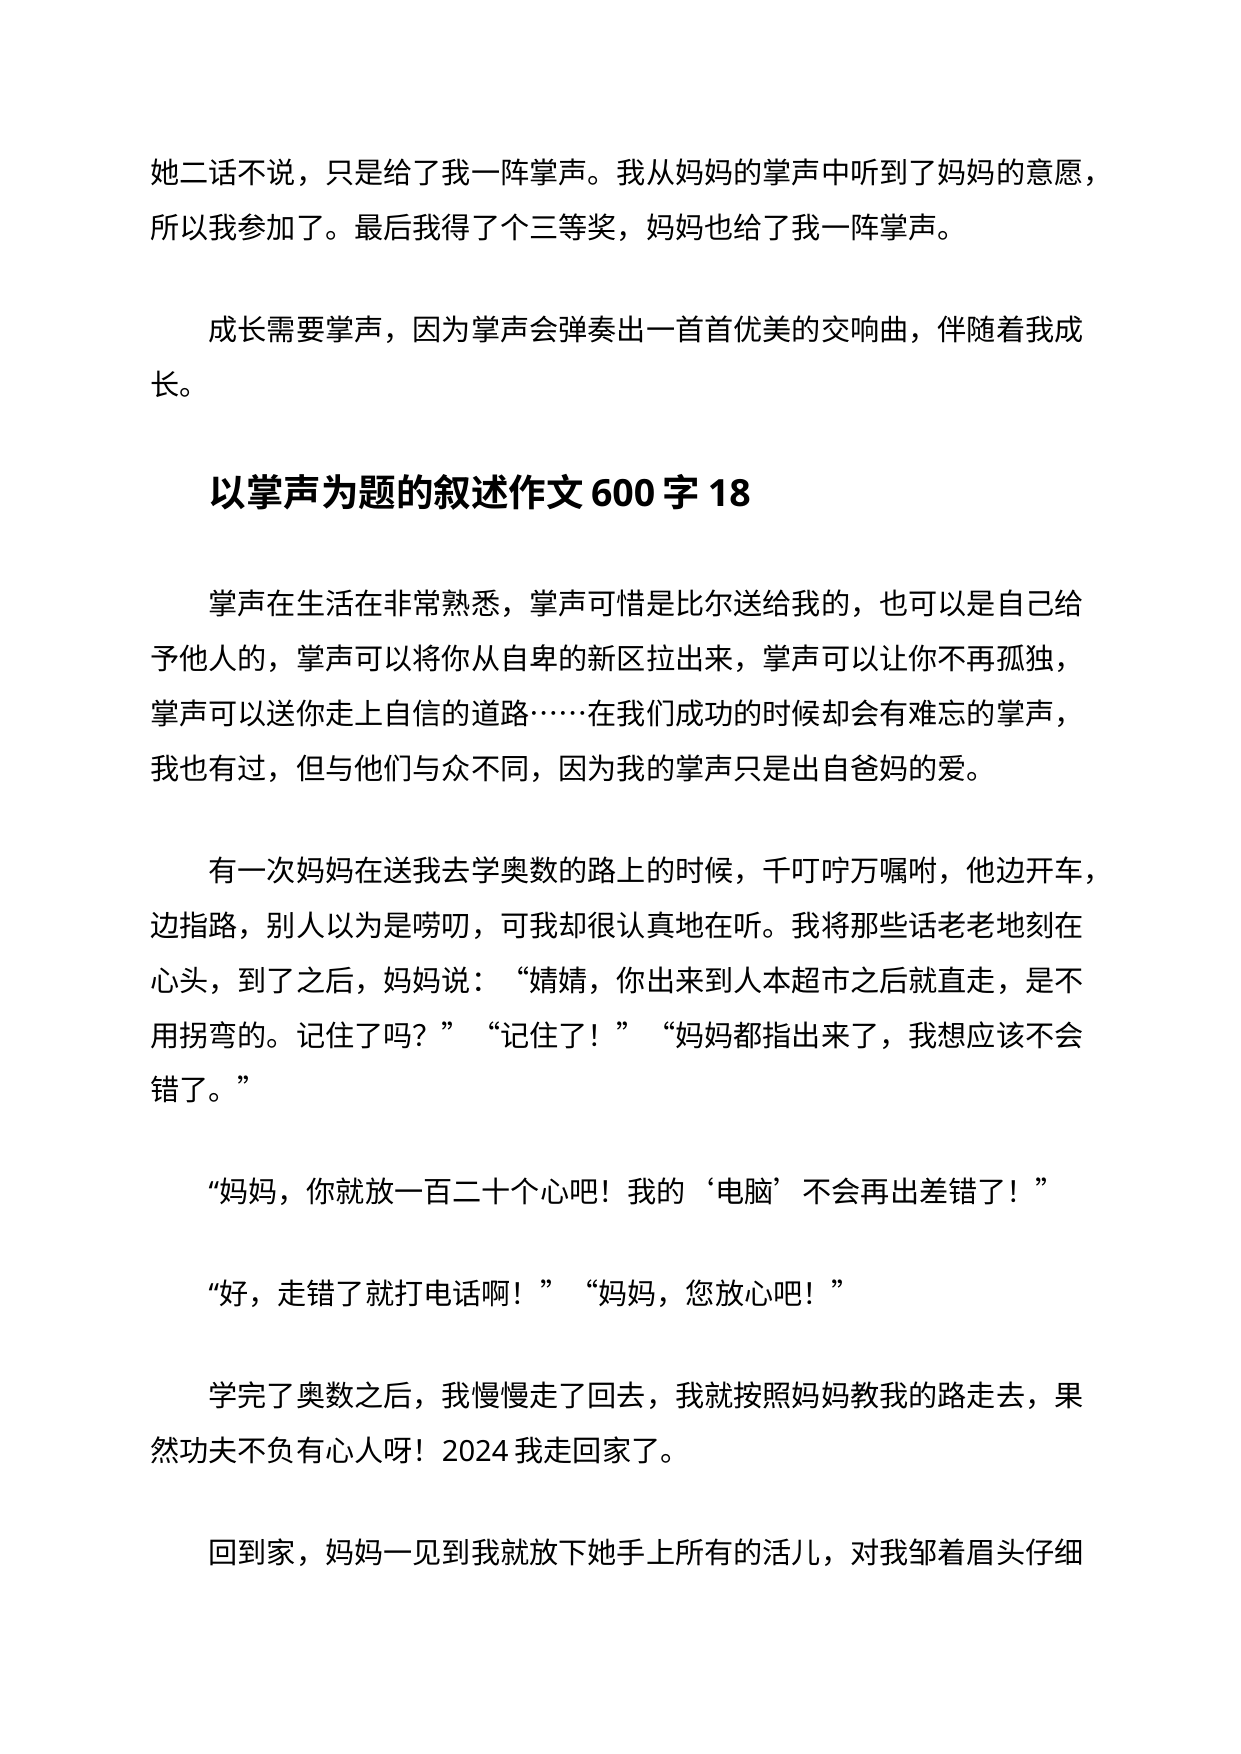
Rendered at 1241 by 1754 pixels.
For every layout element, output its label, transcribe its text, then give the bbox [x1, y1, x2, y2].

text 学完了奥数之后，我慢慢走了回去，我就按照妈妈教我的路走去，果然功夫不负有心人呀！2024我走回家了。 [150, 1373, 1090, 1470]
text “好，走错了就打电话啊！”“妈妈，您放心吧！” [150, 1271, 1090, 1313]
text 成长需要掌声，因为掌声会弹奏出一首首优美的交响曲，伴随着我成长。 [150, 307, 1090, 404]
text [150, 1529, 1090, 1572]
text 有一次妈妈在送我去学奥数的路上的时候，千叮咛万嘱咐，他边开车，边指路，别人以为是唠叨，可我却很认真地在听。我将那些话老老地刻在心头，到了之后，妈妈说：“婧婧，你出来到人本超市之后就直走，是不用拐弯的。记住了吗？”“记住了！”“妈妈都指出来了，我想应该不会错了。” [150, 847, 1090, 1109]
text “妈妈，你就放一百二十个心吧！我的‘电脑’不会再出差错了！” [150, 1169, 1090, 1211]
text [150, 150, 1090, 247]
text 以掌声为题的叙述作文600字18 [150, 463, 1090, 518]
text 掌声在生活在非常熟悉，掌声可惜是比尔送给我的，也可以是自己给予他人的，掌声可以将你从自卑的新区拉出来，掌声可以让你不再孤独，掌声可以送你走上自信的道路……在我们成功的时候却会有难忘的掌声，我也有过，但与他们与众不同，因为我的掌声只是出自爸妈的爱。 [150, 581, 1090, 788]
